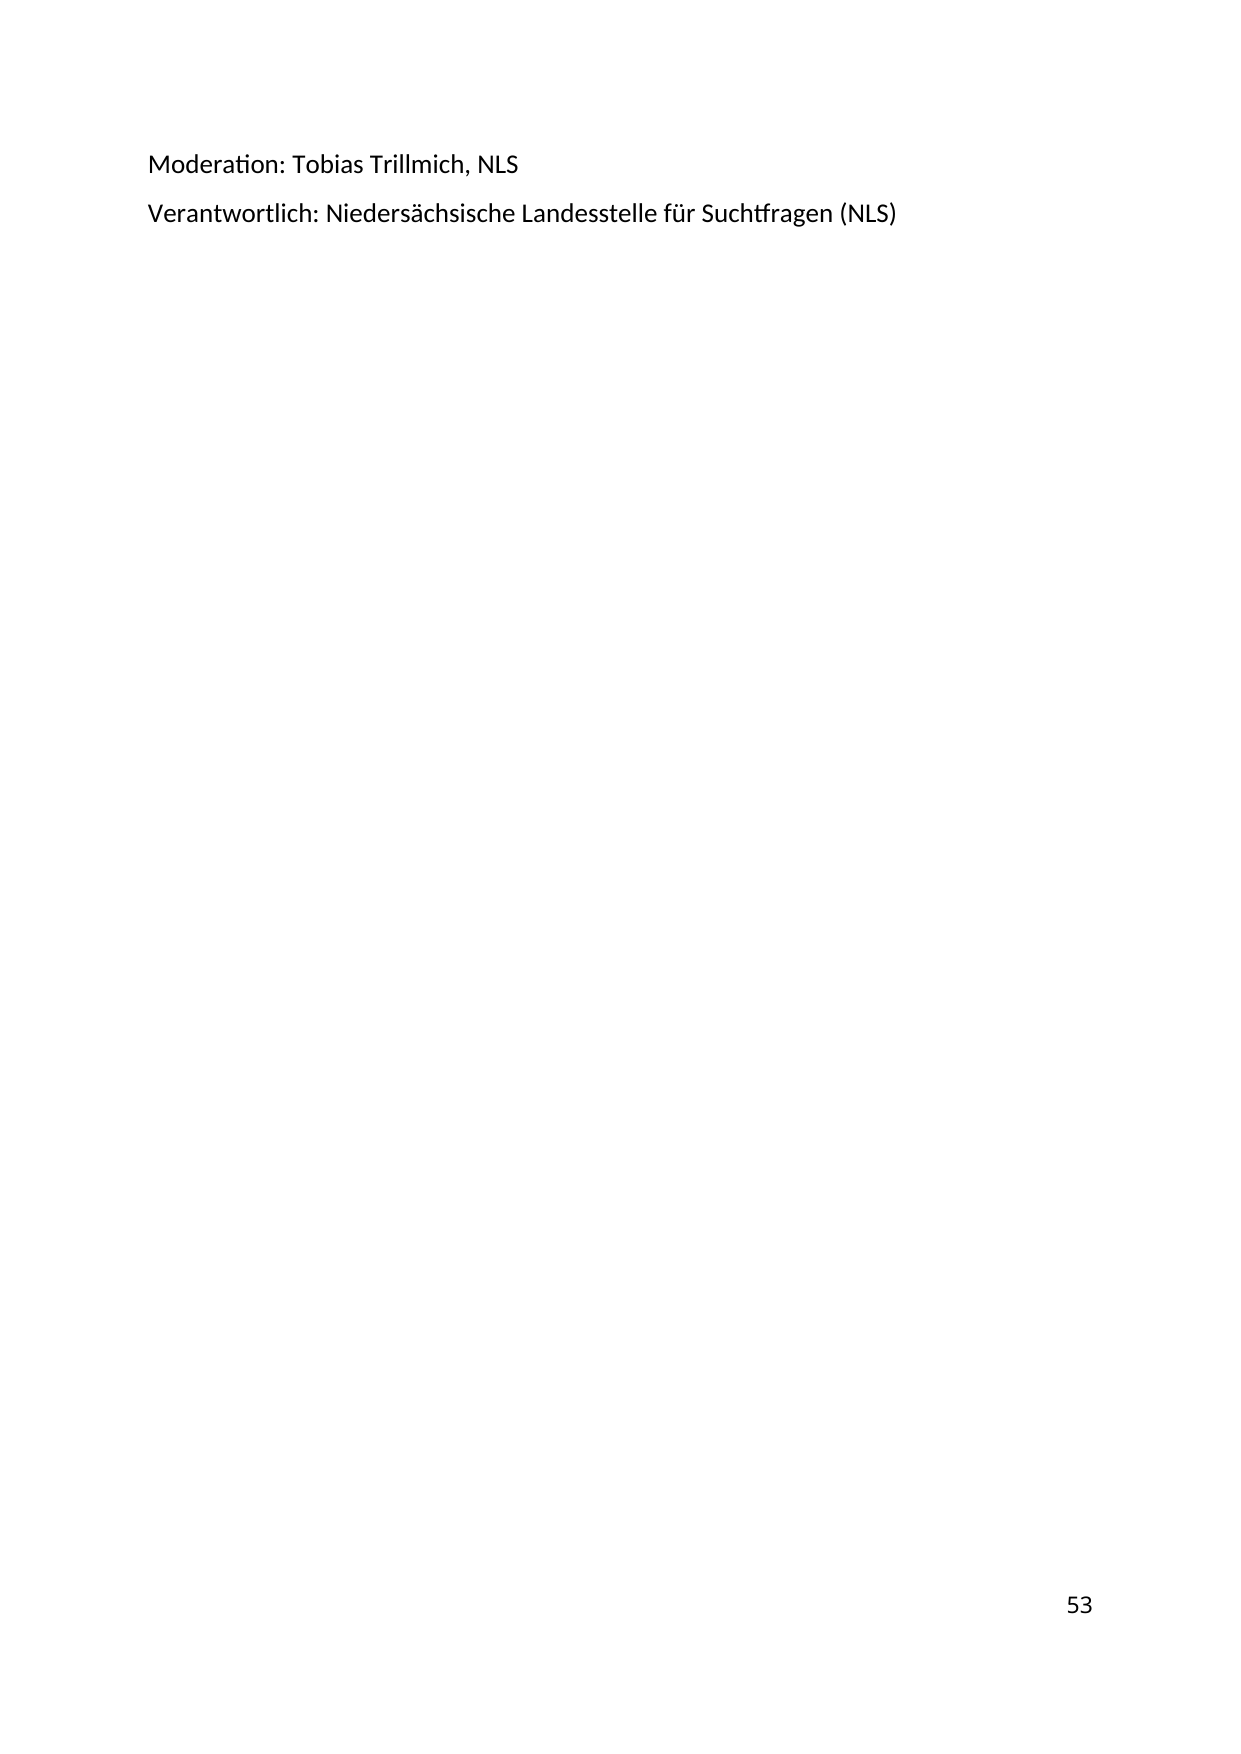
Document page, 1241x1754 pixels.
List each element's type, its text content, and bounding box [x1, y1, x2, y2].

text Verantwortlich: Niedersächsische Landesstelle für Suchtfragen (NLS) [148, 196, 1092, 229]
text Moderation: Tobias Trillmich, NLS [148, 148, 1092, 181]
